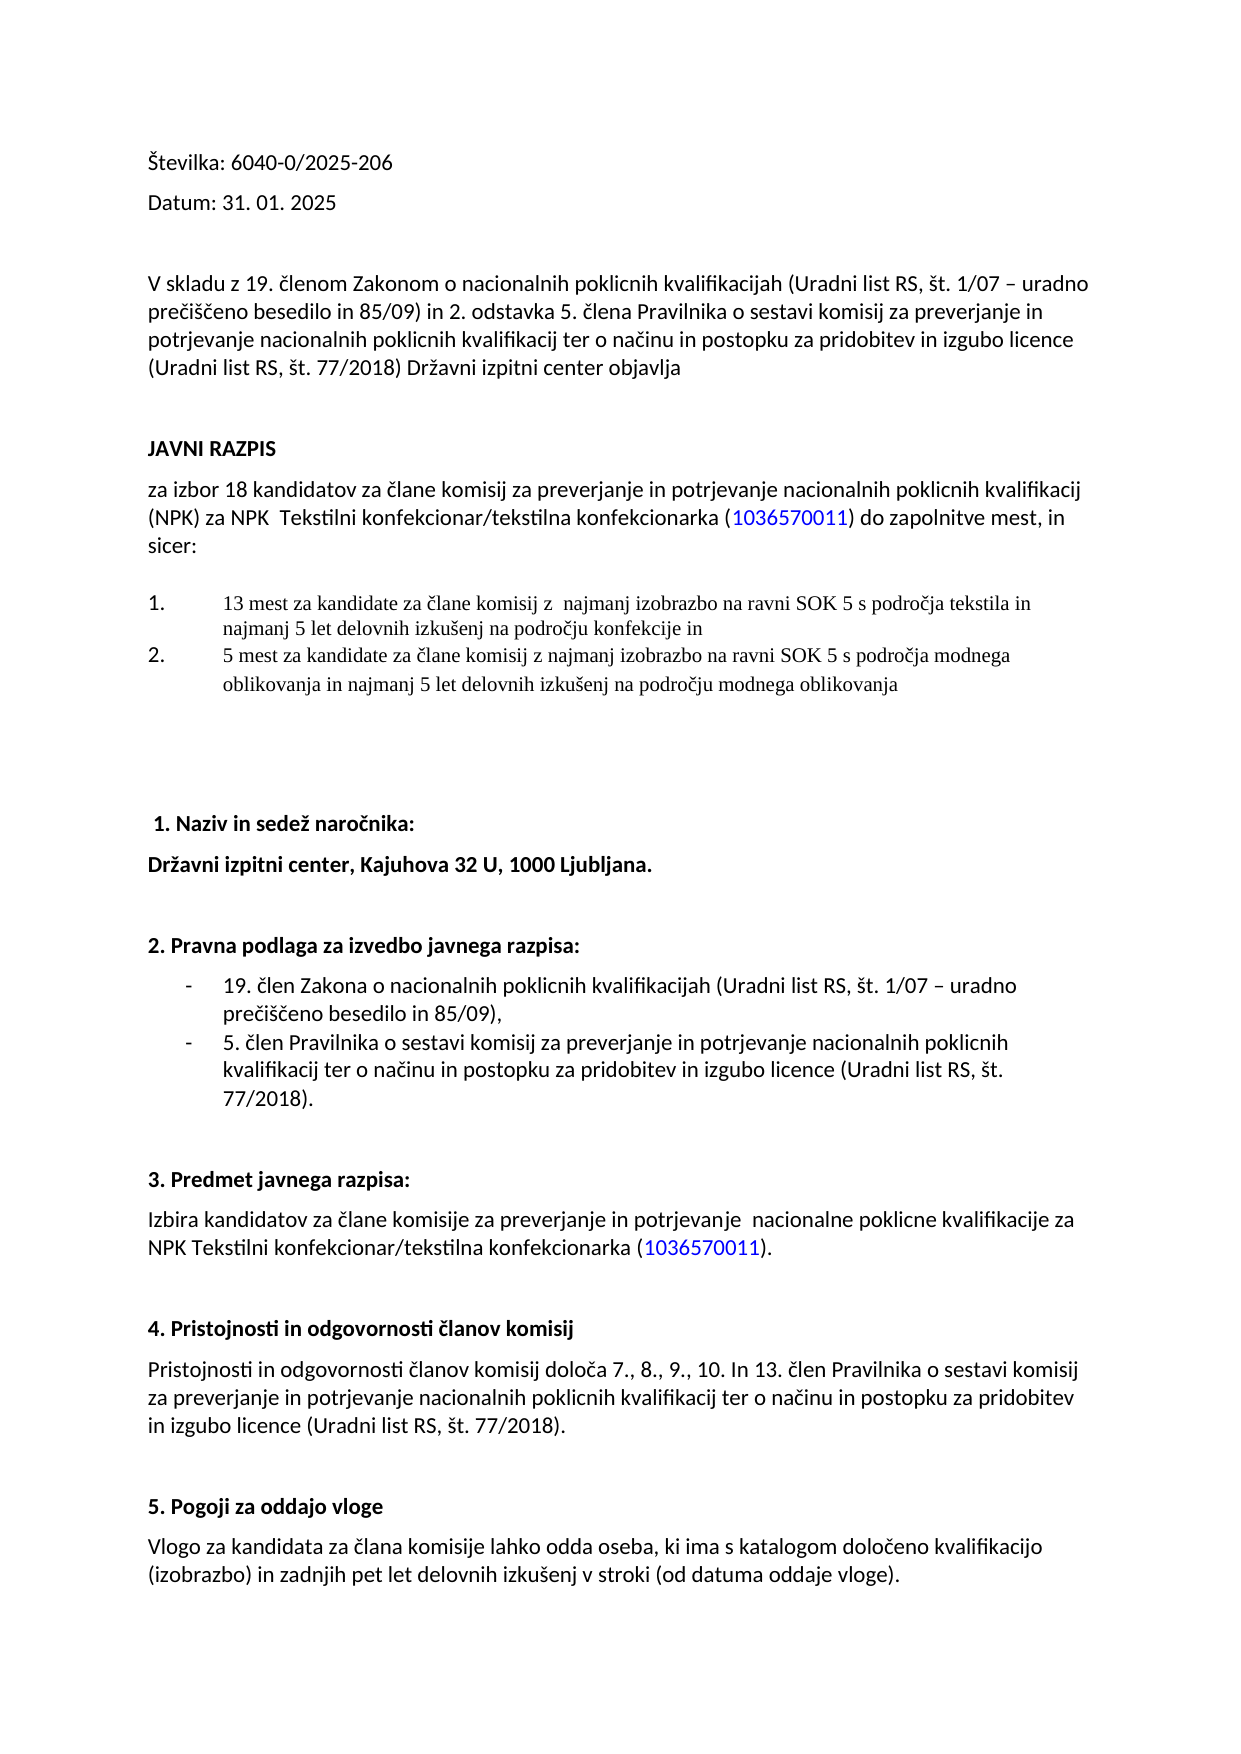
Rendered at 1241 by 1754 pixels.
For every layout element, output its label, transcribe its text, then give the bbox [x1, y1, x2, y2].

text 3. Predmet javnega razpisa: [148, 1165, 1093, 1193]
text Številka: 6040-0/2025-206 [148, 148, 1093, 176]
text za izbor 18 kandidatov za člane komisij za preverjanje in potrjevanje nacionalnih poklicnih kvalifikacij (NPK) za NPK Tekstilni konfekcionar/tekstilna konfekcionarka (1036570011) do zapolnitve mest, in sicer: [148, 475, 1093, 559]
list 5. člen Pravilnika o sestavi komisij za preverjanje in potrjevanje nacionalnih poklicnih kvalifikacij ter o načinu in postopku za pridobitev in izgubo licence (Uradni list RS, št. 77/2018). [185, 1028, 1093, 1112]
text 4. Pristojnosti in odgovornosti članov komisij [148, 1314, 1093, 1342]
text Datum: 31. 01. 2025 [148, 188, 1093, 216]
text 1. Naziv in sedež naročnika: [148, 809, 1093, 837]
list 19. člen Zakona o nacionalnih poklicnih kvalifikacijah (Uradni list RS, št. 1/07 – uradno prečiščeno besedilo in 85/09), [185, 972, 1093, 1028]
text Pristojnosti in odgovornosti članov komisij določa 7., 8., 9., 10. In 13. člen Pravilnika o sestavi komisij za preverjanje in potrjevanje nacionalnih poklicnih kvalifikacij ter o načinu in postopku za pridobitev in izgubo licence (Uradni list RS, št. 77/2018). [148, 1355, 1093, 1439]
text V skladu z 19. členom Zakonom o nacionalnih poklicnih kvalifikacijah (Uradni list RS, št. 1/07 – uradno prečiščeno besedilo in 85/09) in 2. odstavka 5. člena Pravilnika o sestavi komisij za preverjanje in potrjevanje nacionalnih poklicnih kvalifikacij ter o načinu in postopku za pridobitev in izgubo licence (Uradni list RS, št. 77/2018) Državni izpitni center objavlja [148, 269, 1093, 381]
text JAVNI RAZPIS [148, 434, 1093, 462]
list 13 mest za kandidate za člane komisij z najmanj izobrazbo na ravni SOK 5 s področja tekstila in najmanj 5 let delovnih izkušenj na področju konfekcije in [148, 588, 1093, 640]
text Državni izpitni center, Kajuhova 32 U, 1000 Ljubljana. [148, 850, 1093, 878]
text Vlogo za kandidata za člana komisije lahko odda oseba, ki ima s katalogom določeno kvalifikacijo (izobrazbo) in zadnjih pet let delovnih izkušenj v stroki (od datuma oddaje vloge). [148, 1532, 1093, 1588]
list 5 mest za kandidate za člane komisij z najmanj izobrazbo na ravni SOK 5 s področja modnega oblikovanja in najmanj 5 let delovnih izkušenj na področju modnega oblikovanja [148, 640, 1093, 696]
text 2. Pravna podlaga za izvedbo javnega razpisa: [148, 931, 1093, 959]
text Izbira kandidatov za člane komisije za preverjanje in potrjevanje nacionalne poklicne kvalifikacije za NPK Tekstilni konfekcionar/tekstilna konfekcionarka (1036570011). [148, 1205, 1093, 1261]
text 5. Pogoji za oddajo vloge [148, 1492, 1093, 1520]
